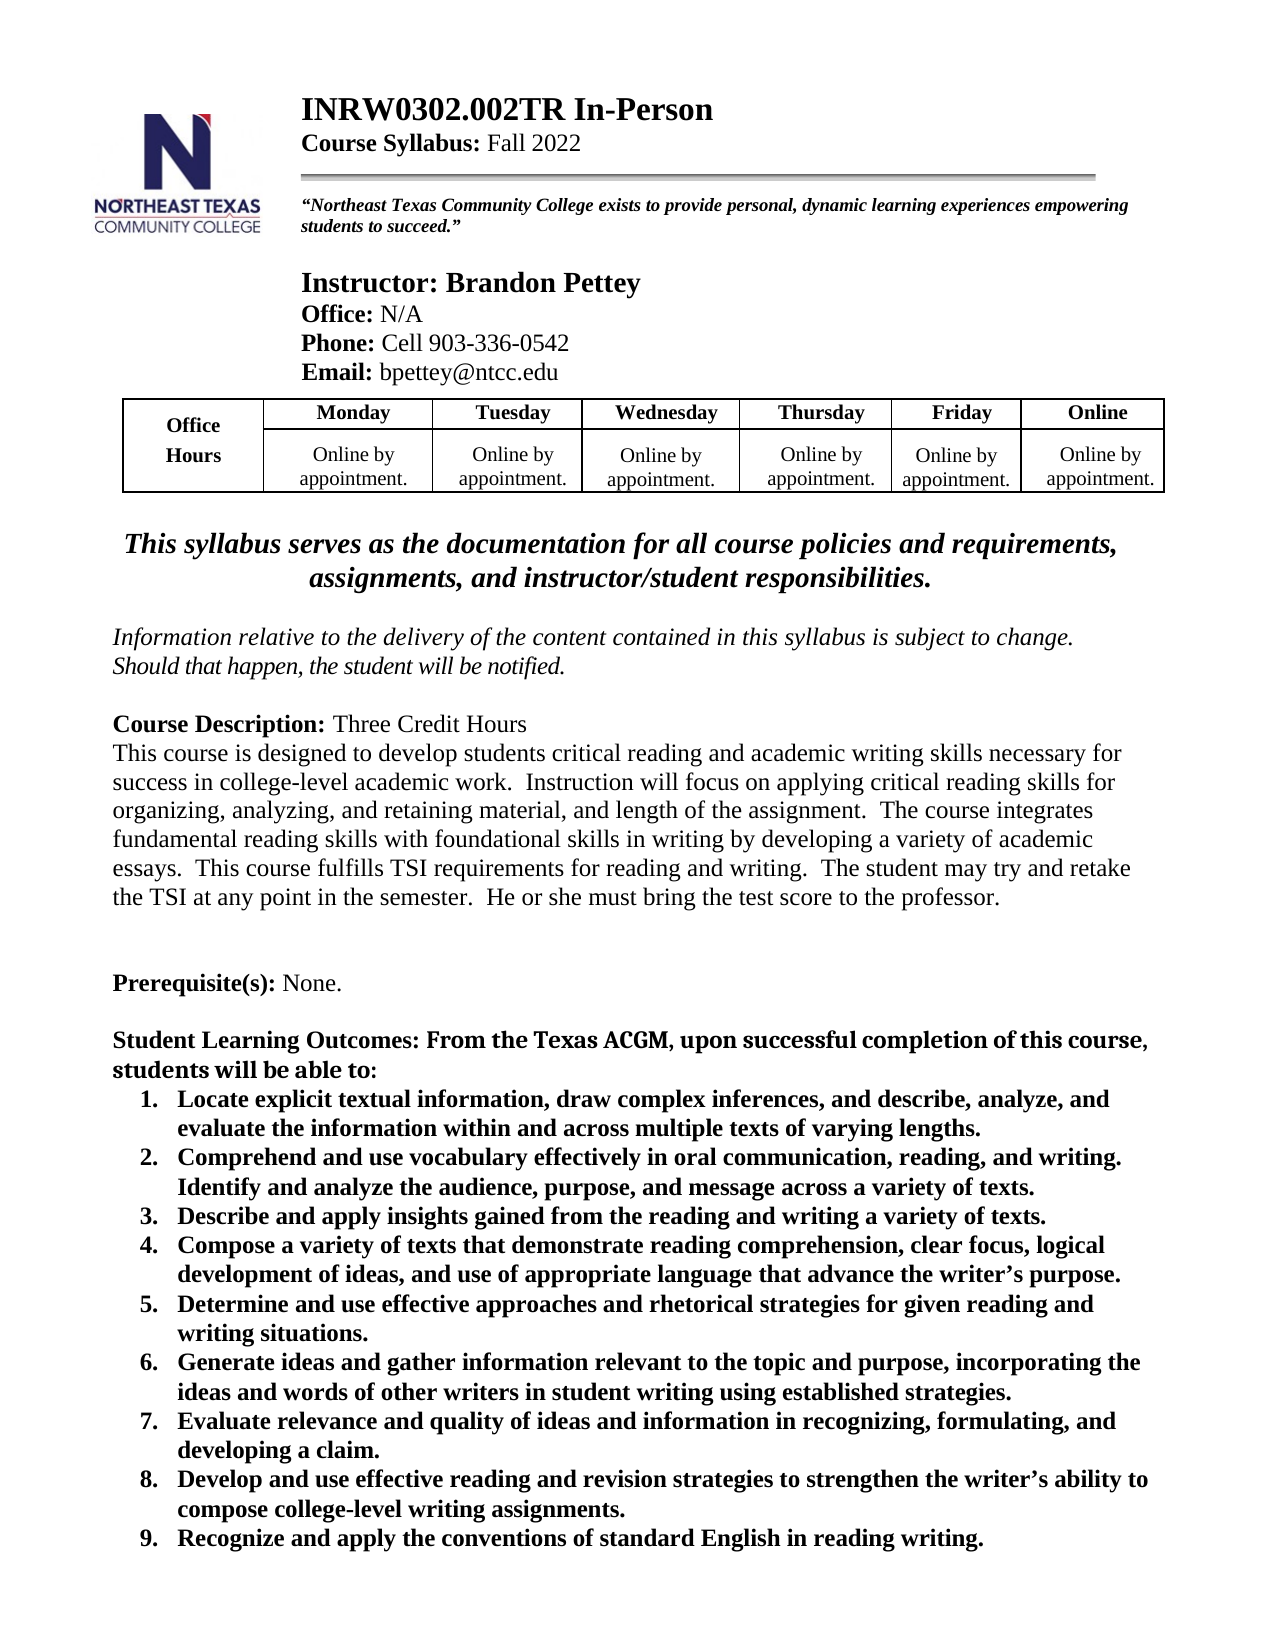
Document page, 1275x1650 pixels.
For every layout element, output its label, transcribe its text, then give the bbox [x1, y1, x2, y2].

table_cell Online by appointment. [433, 430, 581, 491]
subtitle Describe and apply insights gained from the reading and writing a variety of texts. [139, 1201, 1173, 1230]
subtitle Comprehend and use vocabulary effectively in oral communication, reading, and writing. Identify and analyze the audience, purpose, and message across a variety of texts. [139, 1142, 1173, 1201]
text INRW0302.002TR In-Person [301, 90, 1199, 128]
table_header Friday [892, 400, 1020, 428]
table_cell Online by appointment. [264, 430, 432, 491]
table_cell Online by appointment. [583, 430, 739, 491]
table_cell Online by appointment. [1022, 430, 1163, 491]
table_header Online [1022, 400, 1163, 428]
table_header Thursday [740, 400, 891, 428]
subtitle Develop and use effective reading and revision strategies to strengthen the writer’s ability to compose college-level writing assignments. [139, 1464, 1173, 1523]
text Prerequisite(s): None. [112, 968, 1137, 997]
text Information relative to the delivery of the content contained in this syllabus is subject to change. Should that happen, the student will be notified. [112, 622, 1132, 679]
picture [91, 114, 264, 237]
text Instructor: Brandon Pettey [301, 265, 1173, 299]
table_cell Online by appointment. [892, 430, 1020, 491]
text Office: N/A [301, 299, 710, 328]
subtitle Compose a variety of texts that demonstrate reading comprehension, clear focus, logical development of ideas, and use of appropriate language that advance the writer’s purpose. [139, 1230, 1173, 1289]
subtitle Student Learning Outcomes: From the Texas ACGM, upon successful completion of this course, students will be able to: [112, 1025, 1173, 1084]
text Phone: Cell 903-336-0542 [301, 328, 1162, 357]
subtitle Locate explicit textual information, draw complex inferences, and describe, analyze, and evaluate the information within and across multiple texts of varying lengths. [139, 1084, 1173, 1142]
picture [300, 174, 1096, 181]
subtitle Generate ideas and gather information relevant to the topic and purpose, incorporating the ideas and words of other writers in student writing using established strategies. [139, 1347, 1173, 1406]
table_header Tuesday [433, 400, 581, 428]
table_header Wednesday [583, 400, 739, 428]
subtitle Determine and use effective approaches and rhetorical strategies for given reading and writing situations. [139, 1289, 1173, 1347]
text Email: bpettey@ntcc.edu [226, 357, 1173, 386]
text This syllabus serves as the documentation for all course policies and requirements, assignments, and instructor/student responsibilities. [112, 526, 1132, 593]
text “Northeast Texas Community College exists to provide personal, dynamic learning experiences empowering students to succeed.” [301, 193, 1173, 237]
table_header Office Hours [124, 400, 263, 491]
table_cell Online by appointment. [740, 430, 891, 491]
text This course is designed to develop students critical reading and academic writing skills necessary for success in college-level academic work. Instruction will focus on applying critical reading skills for organizing, analyzing, and retaining material, and length of the assignment. The course integrates fundamental reading skills with foundational skills in writing by developing a variety of academic essays. This course fulfills TSI requirements for reading and writing. The student may try and retake the TSI at any point in the semester. He or she must bring the test score to the professor. [112, 738, 1137, 910]
text Course Syllabus: Fall 2022 [301, 128, 1173, 157]
text Course Description: Three Credit Hours [112, 709, 1137, 738]
table_header Monday [264, 400, 432, 428]
subtitle Evaluate relevance and quality of ideas and information in recognizing, formulating, and developing a claim. [139, 1406, 1173, 1464]
subtitle Recognize and apply the conventions of standard English in reading writing. [139, 1523, 1173, 1552]
